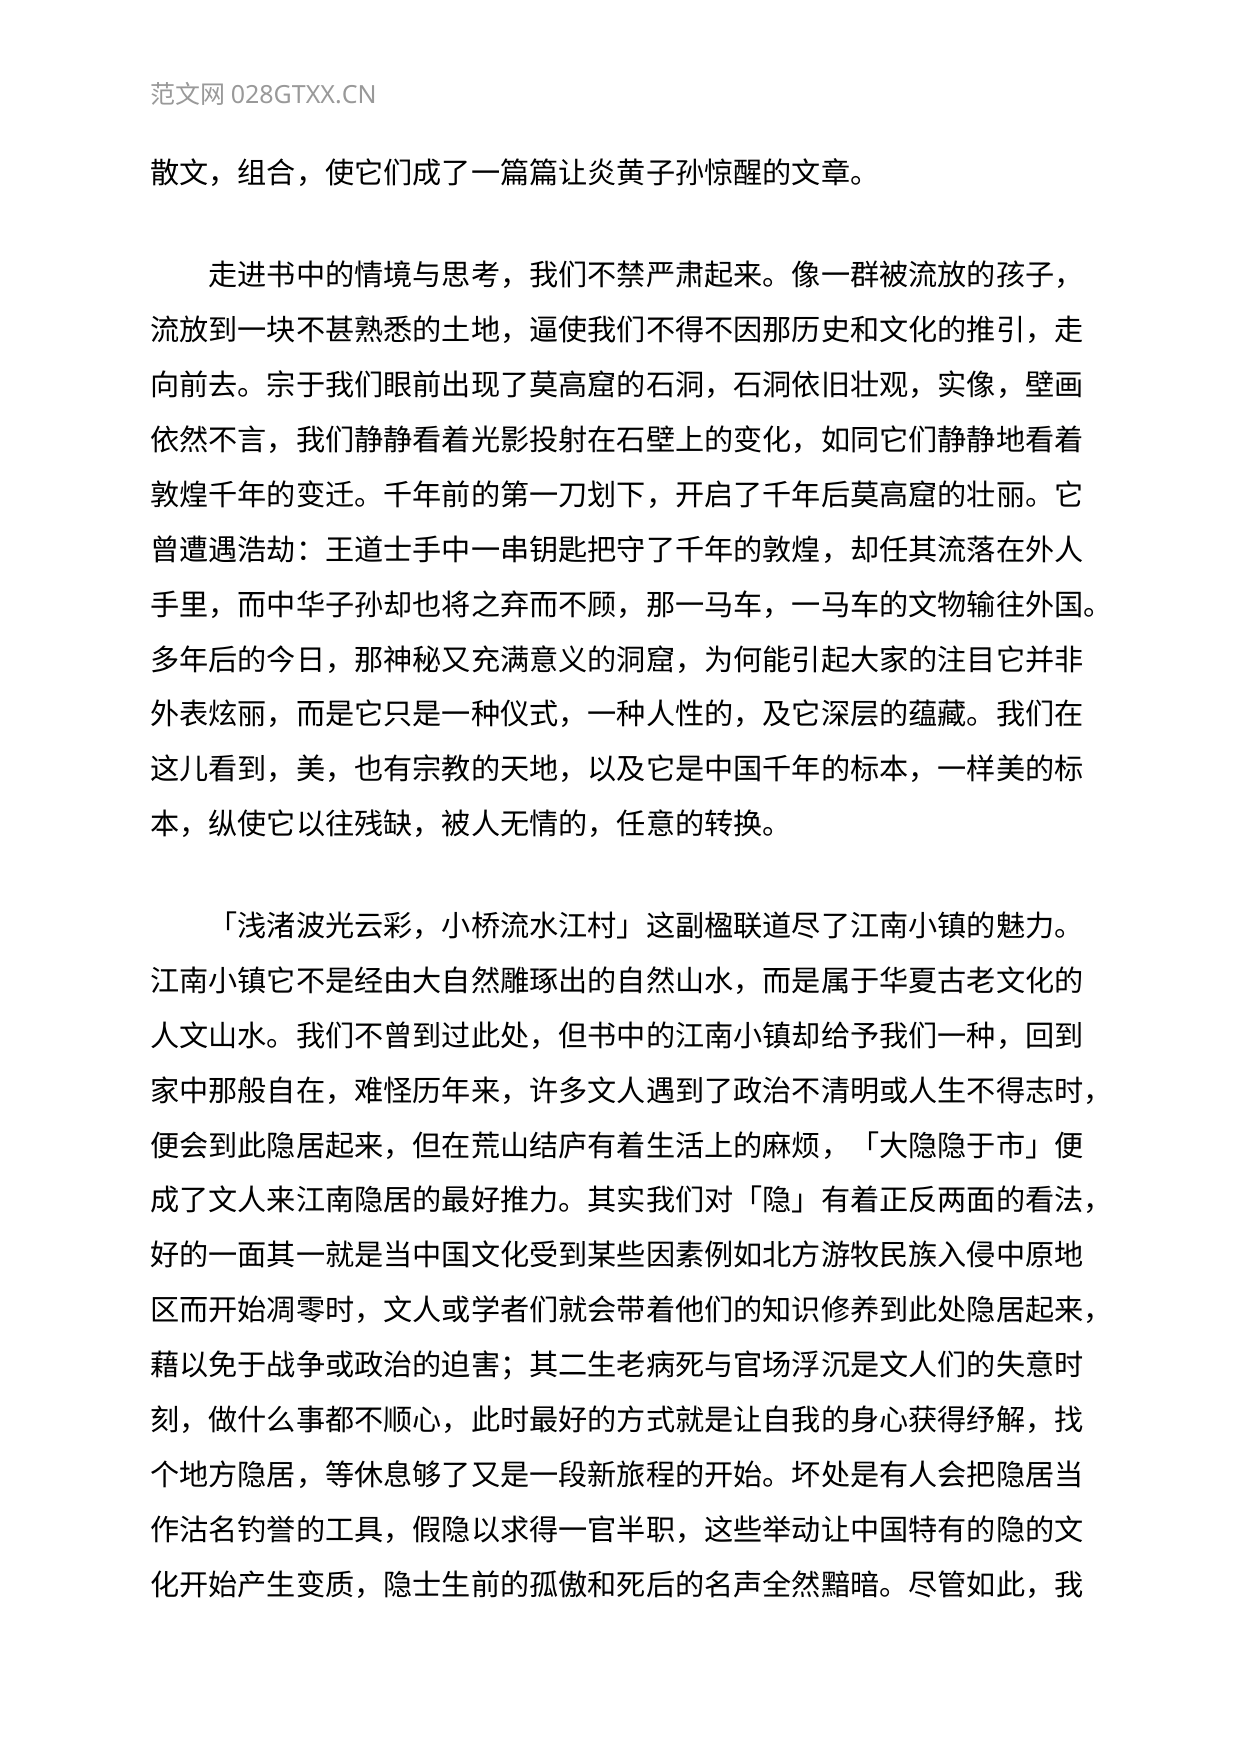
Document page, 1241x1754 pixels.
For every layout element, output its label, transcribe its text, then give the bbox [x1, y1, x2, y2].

text 走进书中的情境与思考，我们不禁严肃起来。像一群被流放的孩子，流放到一块不甚熟悉的土地，逼使我们不得不因那历史和文化的推引，走向前去。宗于我们眼前出现了莫高窟的石洞，石洞依旧壮观，实像，壁画依然不言，我们静静看着光影投射在石壁上的变化，如同它们静静地看着敦煌千年的变迁。千年前的第一刀划下，开启了千年后莫高窟的壮丽。它曾遭遇浩劫：王道士手中一串钥匙把守了千年的敦煌，却任其流落在外人手里，而中华子孙却也将之弃而不顾，那一马车，一马车的文物输往外国。多年后的今日，那神秘又充满意义的洞窟，为何能引起大家的注目它并非外表炫丽，而是它只是一种仪式，一种人性的，及它深层的蕴藏。我们在这儿看到，美，也有宗教的天地，以及它是中国千年的标本，一样美的标本，纵使它以往残缺，被人无情的，任意的转换。 [150, 252, 1090, 843]
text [150, 150, 1090, 192]
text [150, 902, 1090, 1603]
